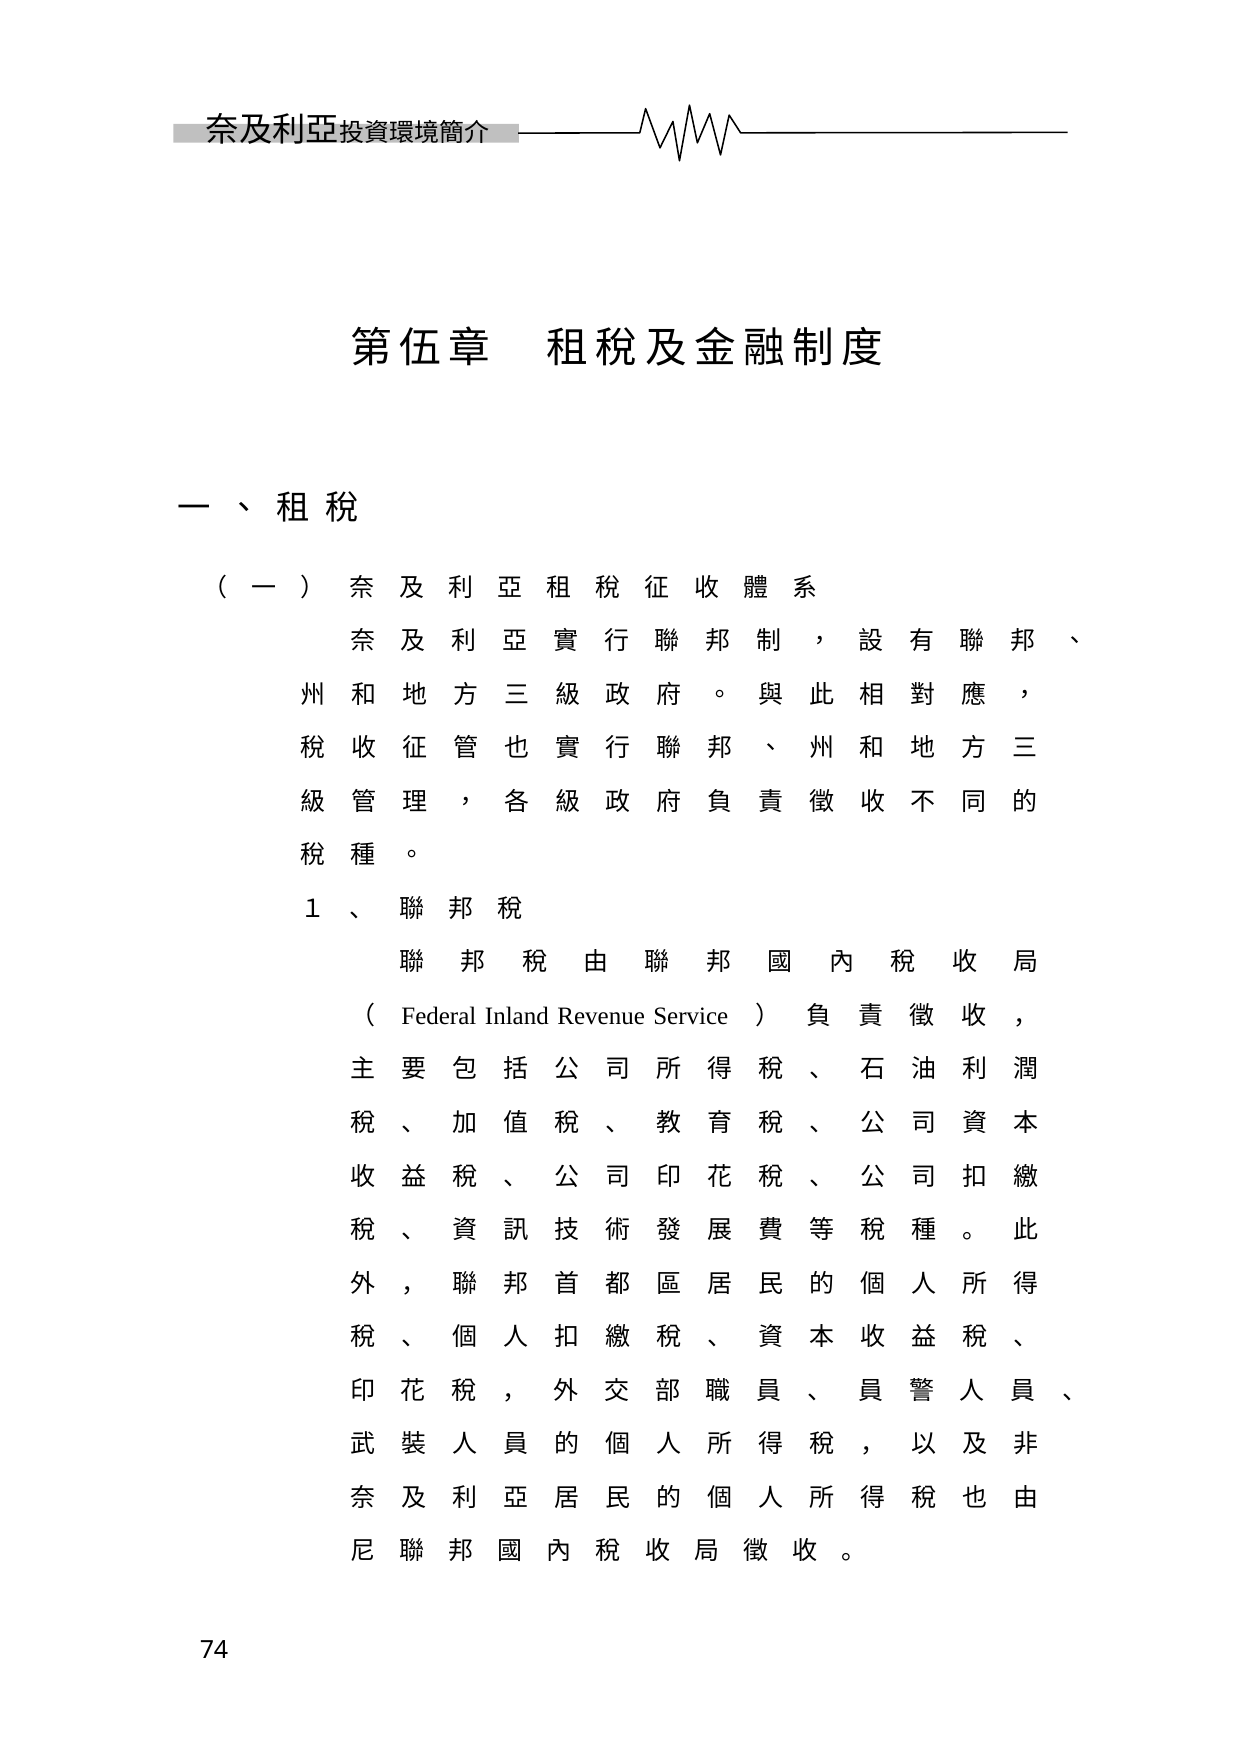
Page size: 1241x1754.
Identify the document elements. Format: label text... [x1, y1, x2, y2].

text １、聯邦稅 [276, 880, 1063, 933]
text 第伍章 租稅及金融制度 [178, 291, 1063, 398]
text （一）奈及利亞租稅征收體系 [202, 558, 1063, 612]
text 一、租稅 [178, 478, 1063, 532]
text 聯邦稅由聯邦國內稅收局（Federal Inland Revenue Service）負責徵收，主要包括公司所得稅、石油利潤稅、加值稅、教育稅、公司資本收益稅、公司印花稅、公司扣繳稅、資訊技術發展費等稅種。此外，聯邦首都區居民的個人所得稅、個人扣繳稅、資本收益稅、印花稅，外交部職員、員警人員、武裝人員的個人所得稅，以及非奈及利亞居民的個人所得稅也由尼聯邦國內稅收局徵收。 [325, 933, 1063, 1576]
text 奈及利亞實行聯邦制，設有聯邦、州和地方三級政府。與此相對應，稅收征管也實行聯邦、州和地方三級管理，各級政府負責徵收不同的稅種。 [276, 612, 1063, 880]
